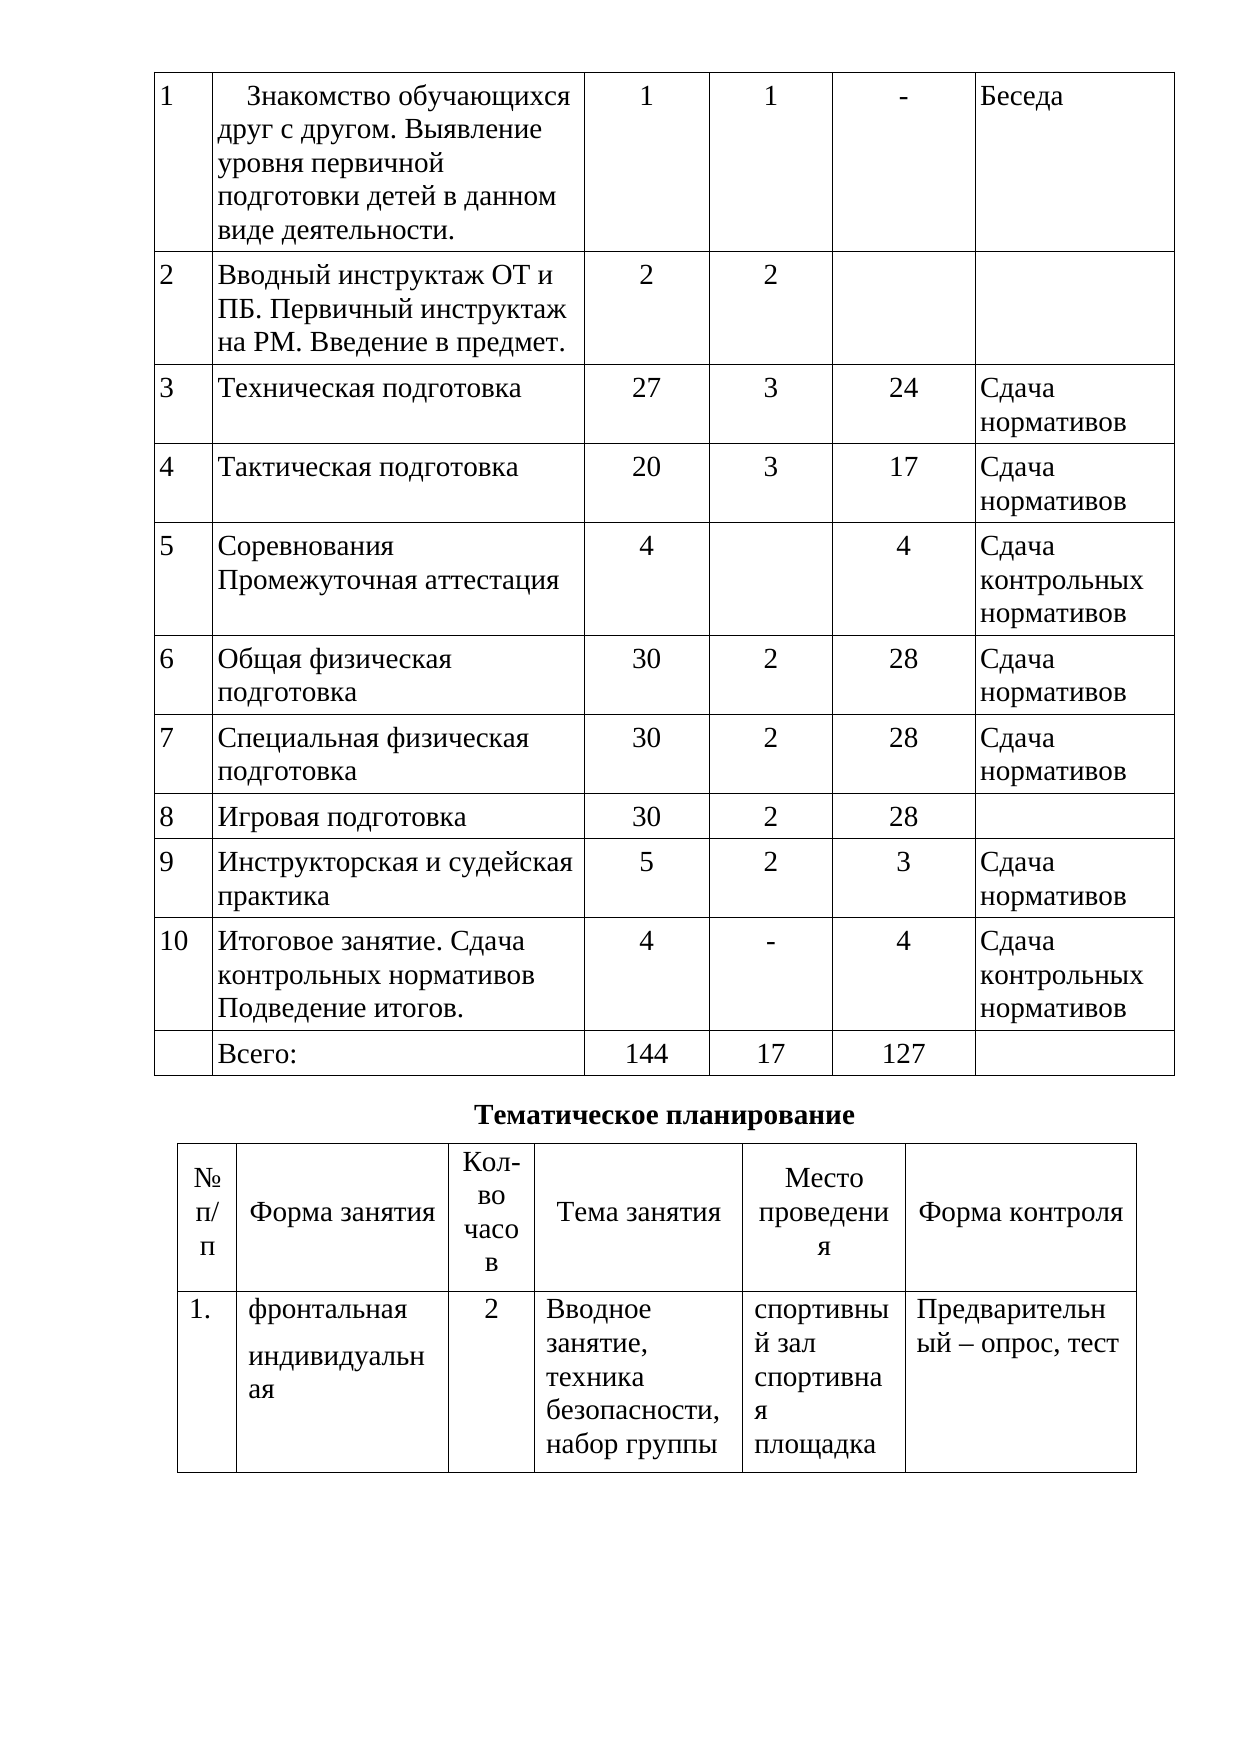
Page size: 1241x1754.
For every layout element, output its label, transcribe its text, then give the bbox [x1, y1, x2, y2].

table_header Форма контроля [906, 1144, 1136, 1291]
table_header Тема занятия [535, 1144, 742, 1291]
table_cell Всего: [213, 1031, 584, 1075]
table_cell Сдача нормативов [976, 444, 1174, 522]
table_cell Общая физическая подготовка [213, 636, 584, 714]
table_cell Игровая подготовка [213, 794, 584, 838]
table_cell 20 [585, 444, 709, 522]
table_cell 30 [585, 794, 709, 838]
table_cell 4 [155, 444, 212, 522]
table_cell [155, 1031, 212, 1075]
table_cell 5 [155, 523, 212, 634]
table_cell 2 [155, 252, 212, 364]
table_cell 7 [155, 715, 212, 793]
table_cell 3 [710, 444, 832, 522]
table_cell Специальная физическая подготовка [213, 715, 584, 793]
table_cell 3 [710, 365, 832, 443]
table_cell 17 [710, 1031, 832, 1075]
table_cell 17 [833, 444, 975, 522]
text Тематическое планирование [177, 1097, 1152, 1130]
table_cell Знакомство обучающихся друг с другом. Выявление уровня первичной подготовки детей в данном виде деятельности. [213, 73, 584, 251]
table_cell - [710, 918, 832, 1030]
table_cell Техническая подготовка [213, 365, 584, 443]
table_cell Вводный инструктаж ОТ и ПБ. Первичный инструктаж на РМ. Введение в предмет. [213, 252, 584, 364]
table_cell Вводное занятие, техника безопасности, набор группы [535, 1292, 742, 1472]
table_header № п/п [178, 1144, 236, 1291]
table_cell Сдача нормативов [976, 636, 1174, 714]
table_header Кол-во часов [449, 1144, 534, 1291]
table_cell Сдача нормативов [976, 839, 1174, 917]
table_cell 1 [155, 73, 212, 251]
table_header Место проведения [743, 1144, 905, 1291]
table_cell Инструкторская и судейская практика [213, 839, 584, 917]
table_cell 24 [833, 365, 975, 443]
table_cell 28 [833, 636, 975, 714]
table_cell 2 [710, 839, 832, 917]
table_cell [976, 252, 1174, 364]
table_cell [710, 523, 832, 634]
table_cell 1 [710, 73, 832, 251]
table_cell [237, 1292, 448, 1472]
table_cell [743, 1292, 905, 1472]
table_cell Итоговое занятие. Сдача контрольных нормативов Подведение итогов. [213, 918, 584, 1030]
table_cell - [833, 73, 975, 251]
table_cell 28 [833, 715, 975, 793]
table_cell [976, 794, 1174, 838]
table_cell 6 [155, 636, 212, 714]
table_cell 5 [585, 839, 709, 917]
table_cell 30 [585, 715, 709, 793]
table_cell [976, 1031, 1174, 1075]
table_cell 1 [585, 73, 709, 251]
table_cell 10 [155, 918, 212, 1030]
table_cell 4 [833, 523, 975, 634]
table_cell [906, 1292, 1136, 1472]
table_cell 4 [585, 918, 709, 1030]
table_cell 127 [833, 1031, 975, 1075]
table_cell 9 [155, 839, 212, 917]
table_cell 2 [710, 252, 832, 364]
table_cell Сдача контрольных нормативов [976, 523, 1174, 634]
table_cell [833, 252, 975, 364]
table_cell 2 [710, 636, 832, 714]
table_cell 3 [155, 365, 212, 443]
table_cell Беседа [976, 73, 1174, 251]
table_cell 144 [585, 1031, 709, 1075]
table_cell 30 [585, 636, 709, 714]
table_cell 4 [585, 523, 709, 634]
table_cell Сдача контрольных нормативов [976, 918, 1174, 1030]
table_cell [178, 1292, 236, 1472]
table_cell 8 [155, 794, 212, 838]
table_cell 28 [833, 794, 975, 838]
table_cell Соревнования Промежуточная аттестация [213, 523, 584, 634]
table_header Форма занятия [237, 1144, 448, 1291]
table_cell 3 [833, 839, 975, 917]
table_cell 2 [585, 252, 709, 364]
table_cell 2 [710, 794, 832, 838]
table_cell Тактическая подготовка [213, 444, 584, 522]
table_cell Сдача нормативов [976, 365, 1174, 443]
table_cell Сдача нормативов [976, 715, 1174, 793]
table_cell 2 [449, 1292, 534, 1472]
table_cell 4 [833, 918, 975, 1030]
table_cell 27 [585, 365, 709, 443]
table_cell 2 [710, 715, 832, 793]
